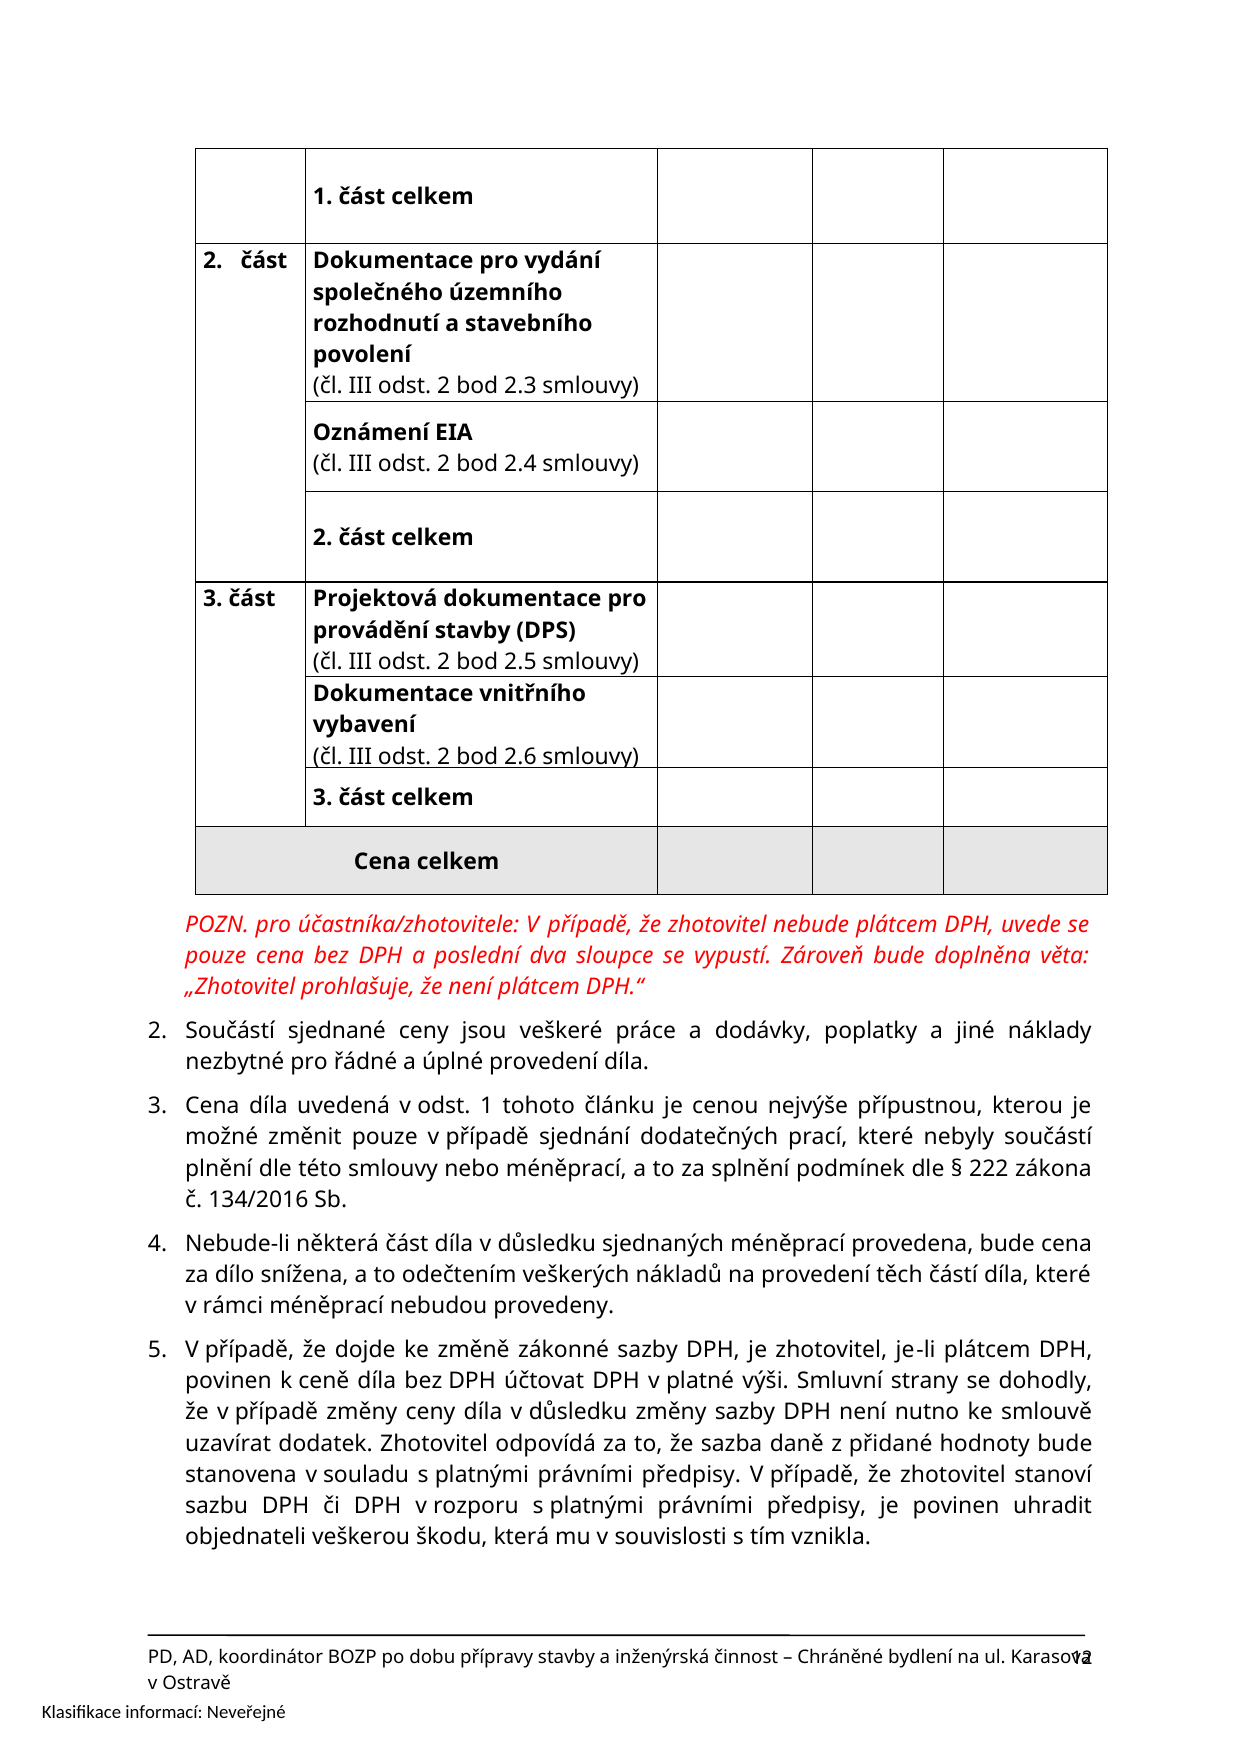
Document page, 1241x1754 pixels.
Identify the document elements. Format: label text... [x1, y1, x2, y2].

list Cena díla uvedená v odst. 1 tohoto článku je cenou nejvýše přípustnou, kterou je možné změnit pouze v případě sjednání dodatečných prací, které nebyly součástí plnění dle této smlouvy nebo méněprací, a to za splnění podmínek dle § 222 zákona č. 134/2016 Sb. [148, 1089, 1092, 1214]
text POZN. pro účastníka/zhotovitele: V případě, že zhotovitel nebude plátcem DPH, uvede se pouze cena bez DPH a poslední dva sloupce se vypustí. Zároveň bude doplněna věta: „Zhotovitel prohlašuje, že není plátcem DPH.“ [185, 908, 1092, 1001]
table_cell [813, 827, 943, 894]
table_cell [944, 677, 1107, 767]
table_cell [658, 768, 812, 826]
table_cell [944, 583, 1107, 676]
table_cell 3. část [196, 583, 305, 826]
list Nebude-li některá část díla v důsledku sjednaných méněprací provedena, bude cena za dílo snížena, a to odečtením veškerých nákladů na provedení těch částí díla, které v rámci méněprací nebudou provedeny. [148, 1226, 1092, 1320]
table_cell [813, 244, 943, 401]
table_cell 2. část celkem [306, 492, 657, 581]
table_cell [813, 149, 943, 242]
table_cell [944, 768, 1107, 826]
table_cell [944, 492, 1107, 581]
table_cell Dokumentace vnitřního vybavení (čl. III odst. 2 bod 2.6 smlouvy) [306, 677, 657, 767]
table_cell [813, 583, 943, 676]
list V případě, že dojde ke změně zákonné sazby DPH, je zhotovitel, je-li plátcem DPH, povinen k ceně díla bez DPH účtovat DPH v platné výši. Smluvní strany se dohodly, že v případě změny ceny díla v důsledku změny sazby DPH není nutno ke smlouvě uzavírat dodatek. Zhotovitel odpovídá za to, že sazba daně z přidané hodnoty bude stanovena v souladu s platnými právními předpisy. V případě, že zhotovitel stanoví sazbu DPH či DPH v rozporu s platnými právními předpisy, je povinen uhradit objednateli veškerou škodu, která mu v souvislosti s tím vznikla. [148, 1333, 1092, 1551]
table_cell [944, 244, 1107, 401]
table_cell část [196, 244, 305, 581]
table_cell [658, 402, 812, 491]
table_cell Cena celkem [196, 827, 657, 894]
table_cell [658, 827, 812, 894]
table_cell Dokumentace pro vydání společného územního rozhodnutí a stavebního povolení (čl. III odst. 2 bod 2.3 smlouvy) [306, 244, 657, 401]
table_cell [944, 402, 1107, 491]
table_cell [658, 492, 812, 581]
table_cell Projektová dokumentace pro provádění stavby (DPS) (čl. III odst. 2 bod 2.5 smlouvy) [306, 583, 657, 676]
table_cell 1. část celkem [306, 149, 657, 242]
table_cell [813, 402, 943, 491]
table_cell [658, 583, 812, 676]
list Součástí sjednané ceny jsou veškeré práce a dodávky, poplatky a jiné náklady nezbytné pro řádné a úplné provedení díla. [148, 1014, 1092, 1076]
table_cell [944, 149, 1107, 242]
table_cell [813, 492, 943, 581]
table_cell [658, 244, 812, 401]
table_cell [658, 677, 812, 767]
table_cell [813, 677, 943, 767]
table_cell 3. část celkem [306, 768, 657, 826]
table_cell Oznámení EIA (čl. III odst. 2 bod 2.4 smlouvy) [306, 402, 657, 491]
table_cell [658, 149, 812, 242]
table_cell [813, 768, 943, 826]
table_cell [944, 827, 1107, 894]
